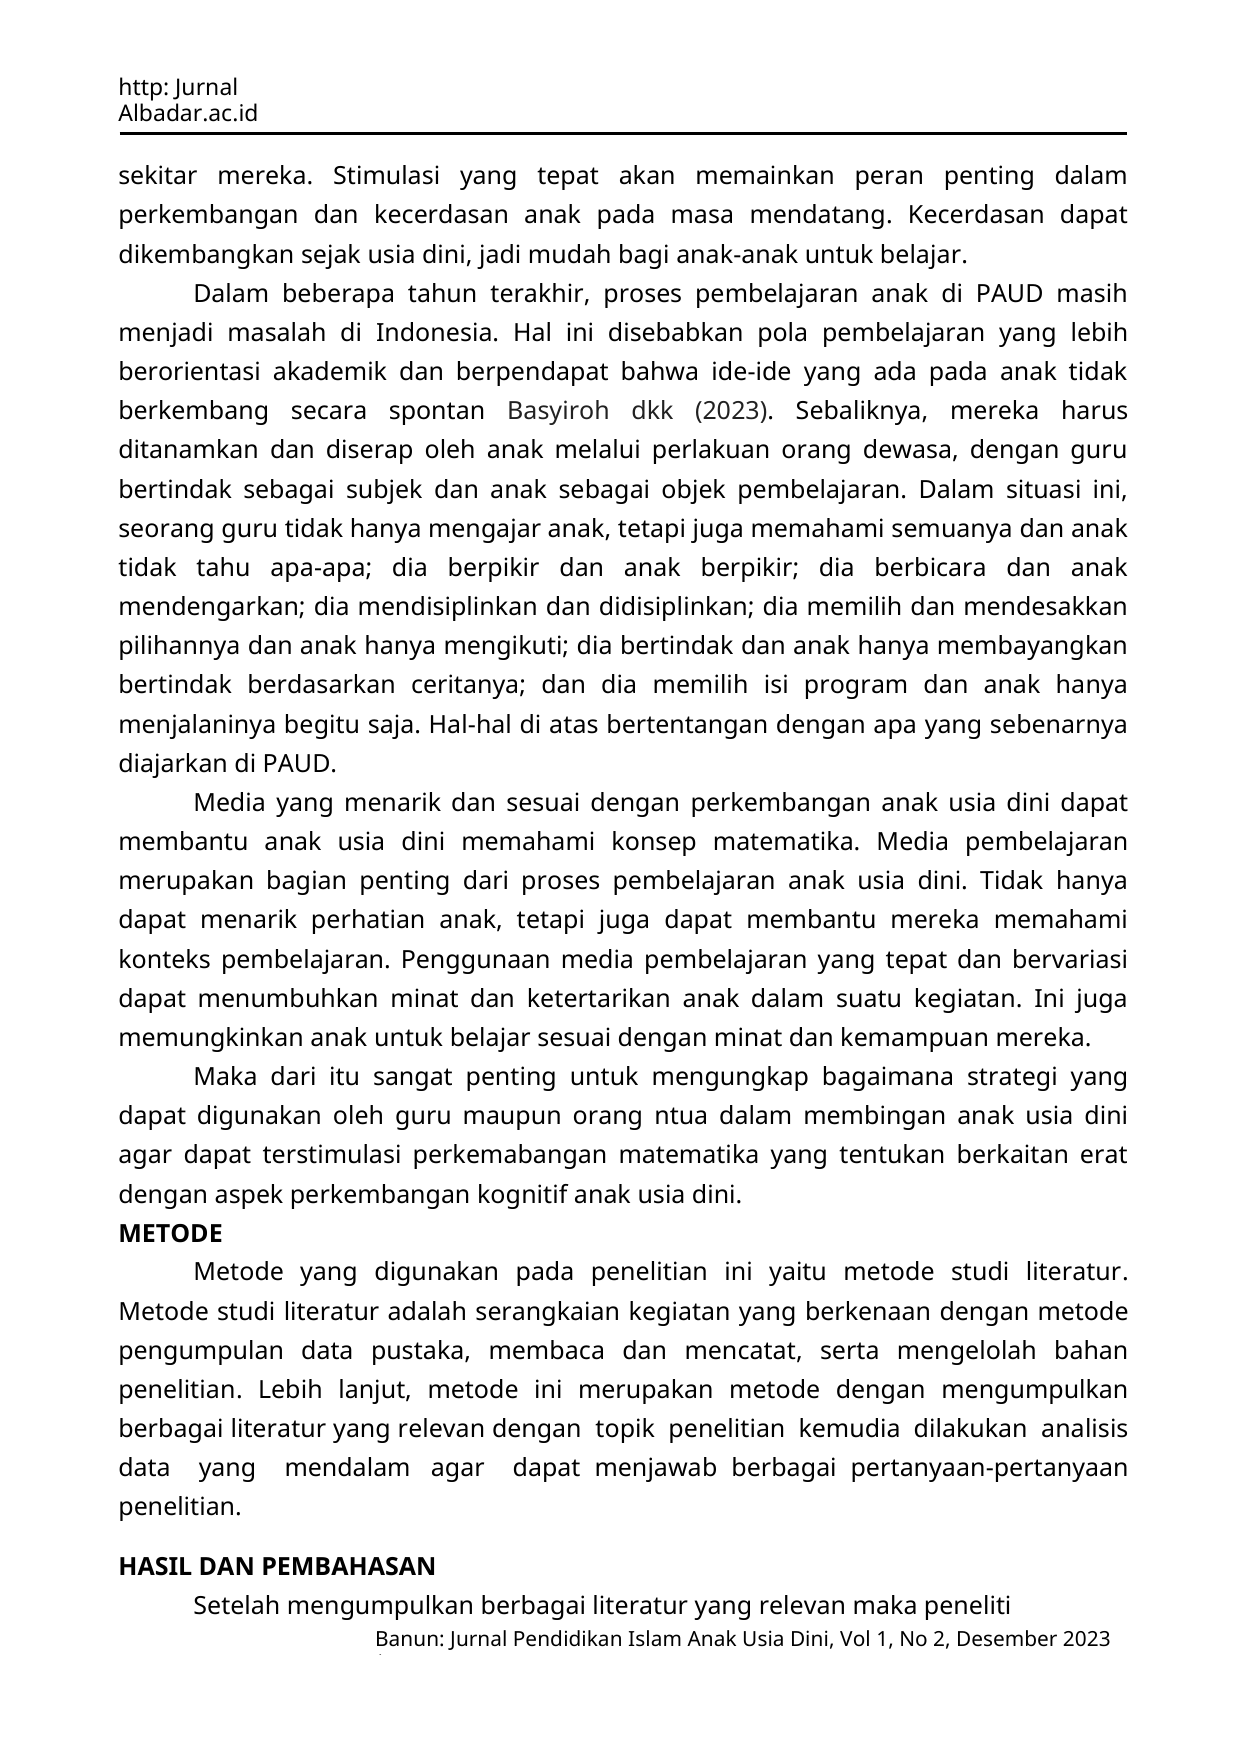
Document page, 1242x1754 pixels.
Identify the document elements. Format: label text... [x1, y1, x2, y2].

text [118, 1587, 1112, 1622]
text HASIL DAN PEMBAHASAN [118, 1549, 465, 1583]
text Media yang menarik dan sesuai dengan perkembangan anak usia dini dapat membantu anak usia dini memahami konsep matematika. Media pembelajaran merupakan bagian penting dari proses pembelajaran anak usia dini. Tidak hanya dapat menarik perhatian anak, tetapi juga dapat membantu mereka memahami konteks pembelajaran. Penggunaan media pembelajaran yang tepat dan bervariasi dapat menumbuhkan minat dan ketertarikan anak dalam suatu kegiatan. Ini juga memungkinkan anak untuk belajar sesuai dengan minat dan kemampuan mereka. [118, 785, 1128, 1054]
text Metode yang digunakan pada penelitian ini yaitu metode studi literatur. Metode studi literatur adalah serangkaian kegiatan yang berkenaan dengan metode pengumpulan data pustaka, membaca dan mencatat, serta mengelolah bahan penelitian. Lebih lanjut, metode ini merupakan metode dengan mengumpulkan berbagai literatur yang relevan dengan topik penelitian kemudia dilakukan analisis data yang mendalam agar dapat menjawab berbagai pertanyaan-pertanyaan penelitian. [118, 1254, 1128, 1523]
text Dalam beberapa tahun terakhir, proses pembelajaran anak di PAUD masih menjadi masalah di Indonesia. Hal ini disebabkan pola pembelajaran yang lebih berorientasi akademik dan berpendapat bahwa ide-ide yang ada pada anak tidak berkembang secara spontan Basyiroh dkk (2023). Sebaliknya, mereka harus ditanamkan dan diserap oleh anak melalui perlakuan orang dewasa, dengan guru bertindak sebagai subjek dan anak sebagai objek pembelajaran. Dalam situasi ini, seorang guru tidak hanya mengajar anak, tetapi juga memahami semuanya dan anak tidak tahu apa-apa; dia berpikir dan anak berpikir; dia berbicara dan anak mendengarkan; dia mendisiplinkan dan didisiplinkan; dia memilih dan mendesakkan pilihannya dan anak hanya mengikuti; dia bertindak dan anak hanya membayangkan bertindak berdasarkan ceritanya; dan dia memilih isi program dan anak hanya menjalaninya begitu saja. Hal-hal di atas bertentangan dengan apa yang sebenarnya diajarkan di PAUD. [118, 276, 1128, 779]
text METODE [118, 1216, 237, 1249]
text Maka dari itu sangat penting untuk mengungkap bagaimana strategi yang dapat digunakan oleh guru maupun orang ntua dalam membingan anak usia dini agar dapat terstimulasi perkemabangan matematika yang tentukan berkaitan erat dengan aspek perkembangan kognitif anak usia dini. [118, 1059, 1128, 1210]
text sekitar mereka. Stimulasi yang tepat akan memainkan peran penting dalam perkembangan dan kecerdasan anak pada masa mendatang. Kecerdasan dapat dikembangkan sejak usia dini, jadi mudah bagi anak-anak untuk belajar. [118, 158, 1128, 270]
